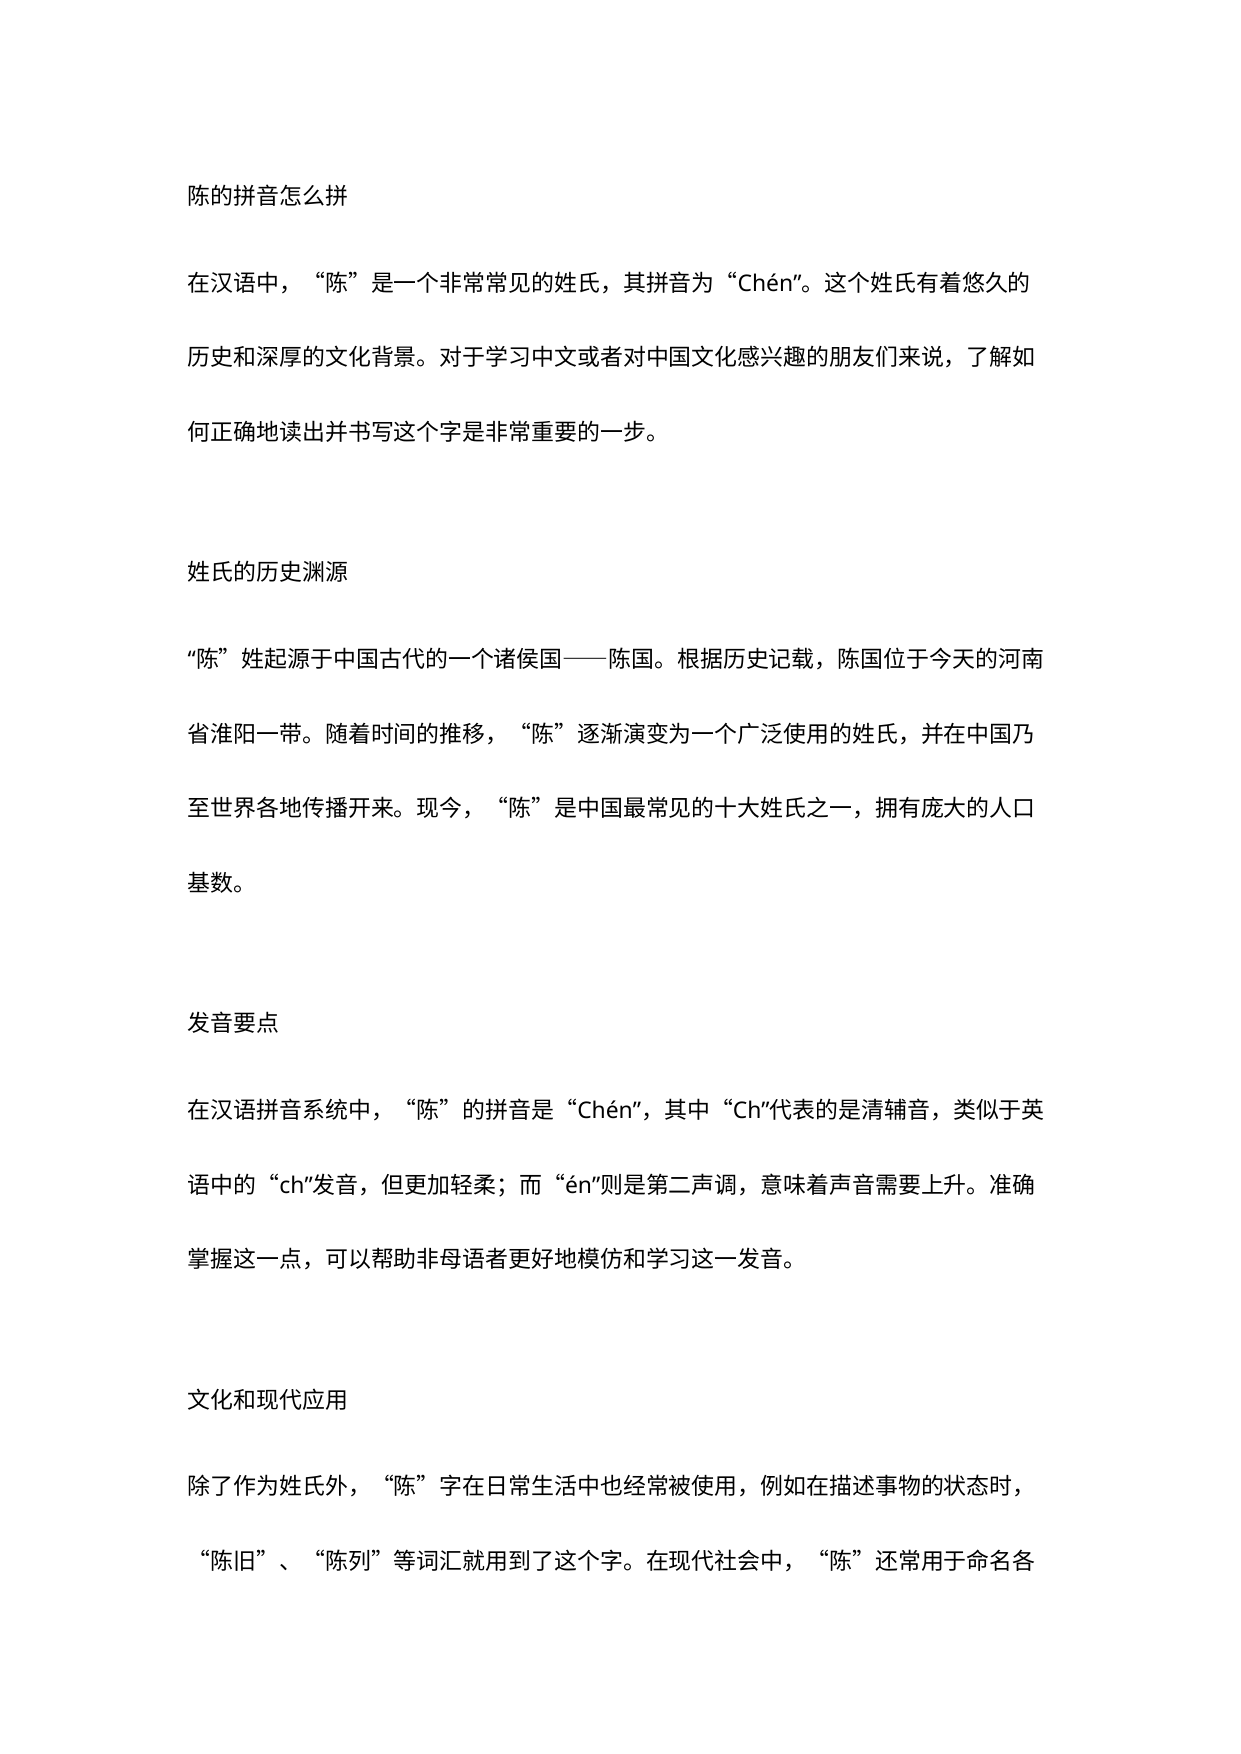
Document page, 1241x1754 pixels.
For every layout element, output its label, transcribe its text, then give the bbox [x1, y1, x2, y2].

text 陈的拼音怎么拼 [187, 162, 1053, 227]
text 姓氏的历史渊源 [187, 538, 1053, 603]
text “陈”姓起源于中国古代的一个诸侯国——陈国。根据历史记载，陈国位于今天的河南省淮阳一带。随着时间的推移，“陈”逐渐演变为一个广泛使用的姓氏，并在中国乃至世界各地传播开来。现今，“陈”是中国最常见的十大姓氏之一，拥有庞大的人口基数。 [187, 625, 1053, 914]
text 在汉语中，“陈”是一个非常常见的姓氏，其拼音为“Chén”。这个姓氏有着悠久的历史和深厚的文化背景。对于学习中文或者对中国文化感兴趣的朋友们来说，了解如何正确地读出并书写这个字是非常重要的一步。 [187, 248, 1053, 463]
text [187, 1452, 1053, 1592]
text 在汉语拼音系统中，“陈”的拼音是“Chén”，其中“Ch”代表的是清辅音，类似于英语中的“ch”发音，但更加轻柔；而“én”则是第二声调，意味着声音需要上升。准确掌握这一点，可以帮助非母语者更好地模仿和学习这一发音。 [187, 1076, 1053, 1290]
text 文化和现代应用 [187, 1366, 1053, 1431]
text 发音要点 [187, 989, 1053, 1054]
